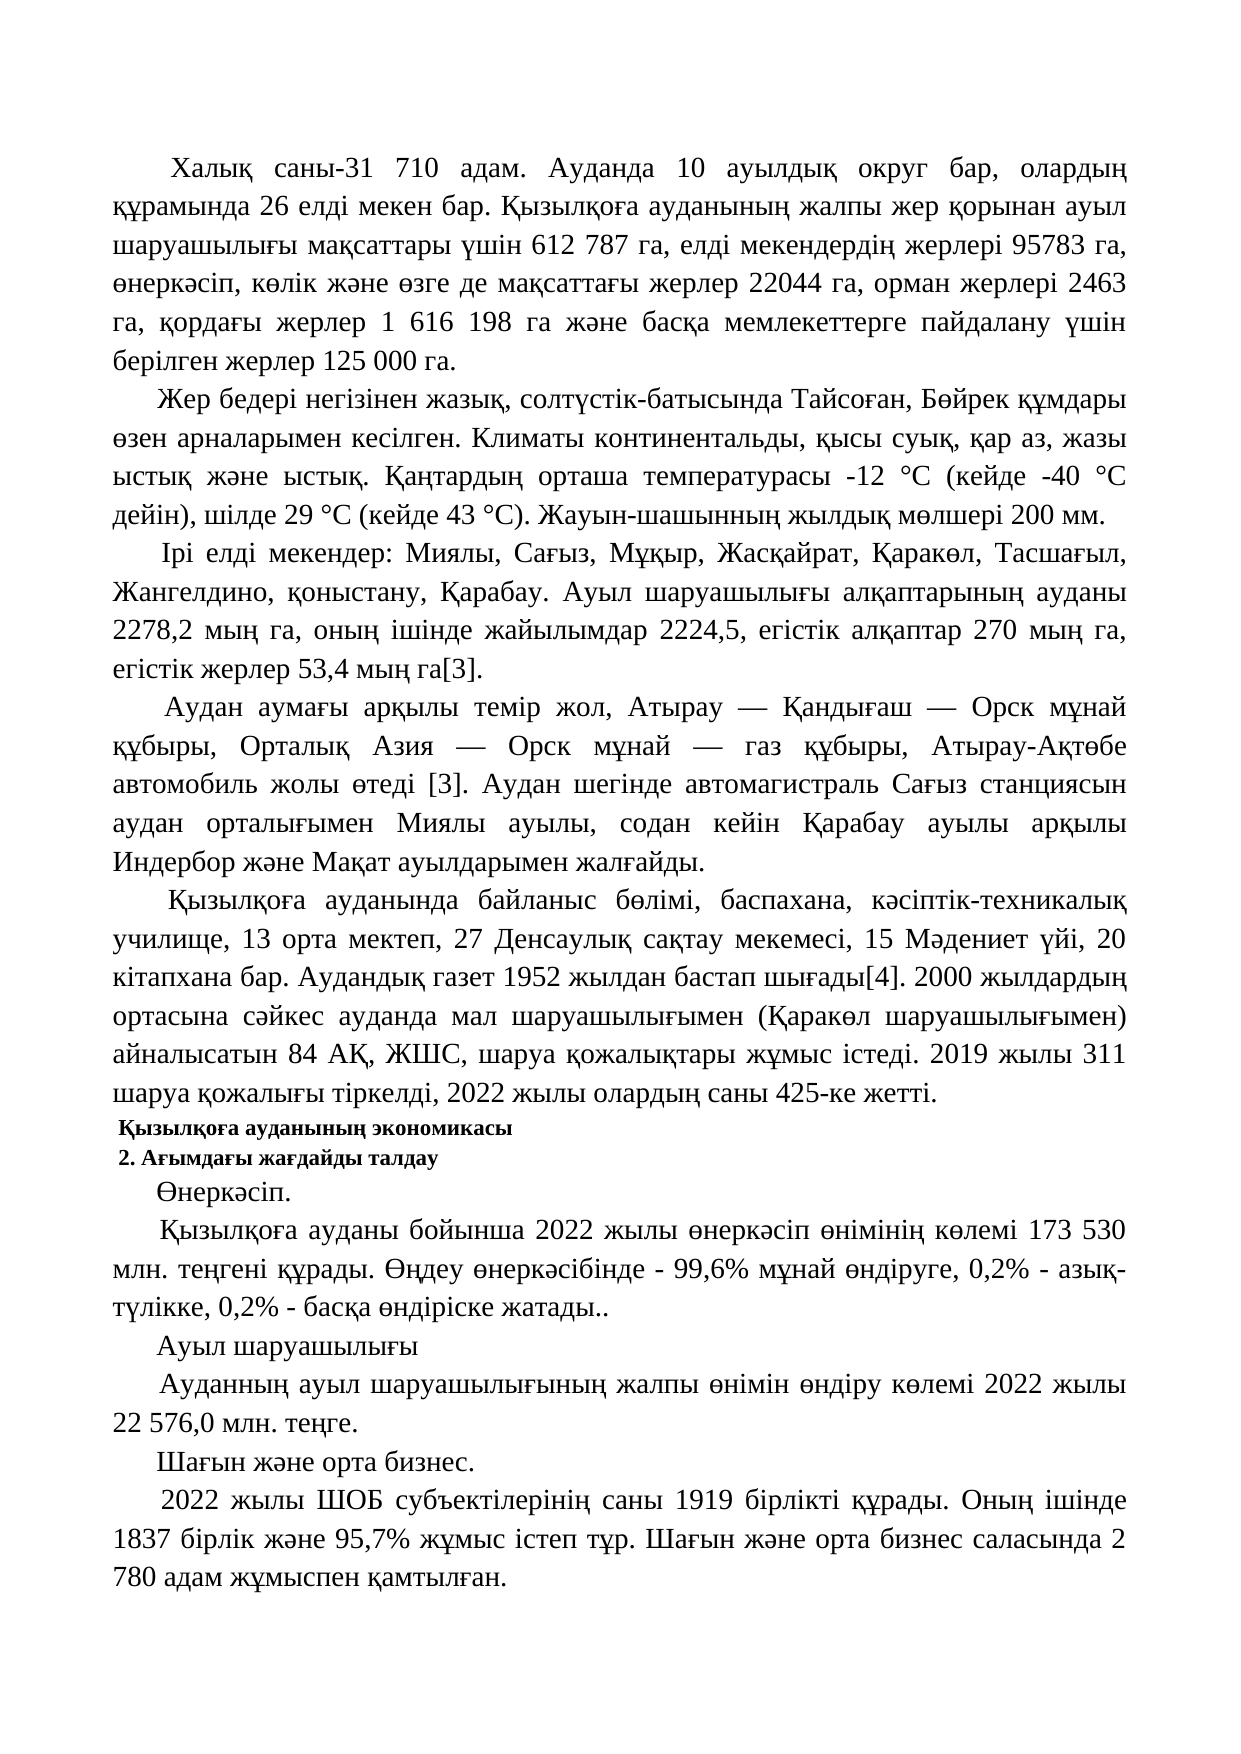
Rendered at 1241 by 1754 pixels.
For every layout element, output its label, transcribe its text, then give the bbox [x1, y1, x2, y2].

text Ірі елді мекендер: Миялы, Сағыз, Мұқыр, Жасқайрат, Қаракөл, Тасшағыл, Жангелдино, қоныстану, Қарабау. Ауыл шаруашылығы алқаптарының ауданы 2278,2 мың га, оның ішінде жайылымдар 2224,5, егістік алқаптар 270 мың га, егістік жерлер 53,4 мың га[3]. [112, 535, 1128, 684]
text Жер бедері негізінен жазық, солтүстік-батысында Тайсоған, Бөйрек құмдары өзен арналарымен кесілген. Климаты континентальды, қысы суық, қар аз, жазы ыстық және ыстық. Қаңтардың орташа температурасы -12 °C (кейде -40 °C дейін), шілде 29 °C (кейде 43 °C). Жауын-шашынның жылдық мөлшері 200 мм. [112, 381, 1128, 530]
text Ауыл шаруашылығы [112, 1328, 1128, 1362]
text 2022 жылы ШОБ субъектілерінің саны 1919 бірлікті құрады. Оның ішінде 1837 бірлік және 95,7% жұмыс істеп тұр. Шағын және орта бизнес саласында 2 780 адам жұмыспен қамтылған. [112, 1482, 1128, 1593]
text Шағын және орта бизнес. [112, 1444, 1128, 1477]
text Халық саны-31 710 адам. Ауданда 10 ауылдық округ бар, олардың құрамында 26 елді мекен бар. Қызылқоға ауданының жалпы жер қорынан ауыл шаруашылығы мақсаттары үшін 612 787 га, елді мекендердің жерлері 95783 га, өнеркәсіп, көлік және өзге де мақсаттағы жерлер 22044 га, орман жерлері 2463 га, қордағы жерлер 1 616 198 га және басқа мемлекеттерге пайдалану үшін берілген жерлер 125 000 га. [112, 150, 1128, 376]
text Қызылқоға ауданында байланыс бөлімі, баспахана, кәсіптік-техникалық училище, 13 орта мектеп, 27 Денсаулық сақтау мекемесі, 15 Мәдениет үйі, 20 кітапхана бар. Аудандық газет 1952 жылдан бастап шығады[4]. 2000 жылдардың ортасына сәйкес ауданда мал шаруашылығымен (Қаракөл шаруашылығымен) айналысатын 84 АҚ, ЖШС, шаруа қожалықтары жұмыс істеді. 2019 жылы 311 шаруа қожалығы тіркелді, 2022 жылы олардың саны 425-ке жетті. [112, 882, 1128, 1108]
text Өнеркәсіп. [112, 1174, 1128, 1207]
text Қызылқоға ауданының экономикасы [112, 1113, 1128, 1140]
text 2. Ағымдағы жағдайды талдау [112, 1144, 1128, 1170]
text Қызылқоға ауданы бойынша 2022 жылы өнеркәсіп өнімінің көлемі 173 530 млн. теңгені құрады. Өңдеу өнеркәсібінде - 99,6% мұнай өндіруге, 0,2% - азық-түлікке, 0,2% - басқа өндіріске жатады.. [112, 1212, 1128, 1323]
text Ауданның ауыл шаруашылығының жалпы өнімін өндіру көлемі 2022 жылы 22 576,0 млн. теңге. [112, 1367, 1128, 1439]
text Аудан аумағы арқылы темір жол, Атырау — Қандығаш — Орск мұнай құбыры, Орталық Азия — Орск мұнай — газ құбыры, Атырау-Ақтөбе автомобиль жолы өтеді [3]. Аудан шегінде автомагистраль Сағыз станциясын аудан орталығымен Миялы ауылы, содан кейін Қарабау ауылы арқылы Индербор және Мақат ауылдарымен жалғайды. [112, 689, 1128, 877]
